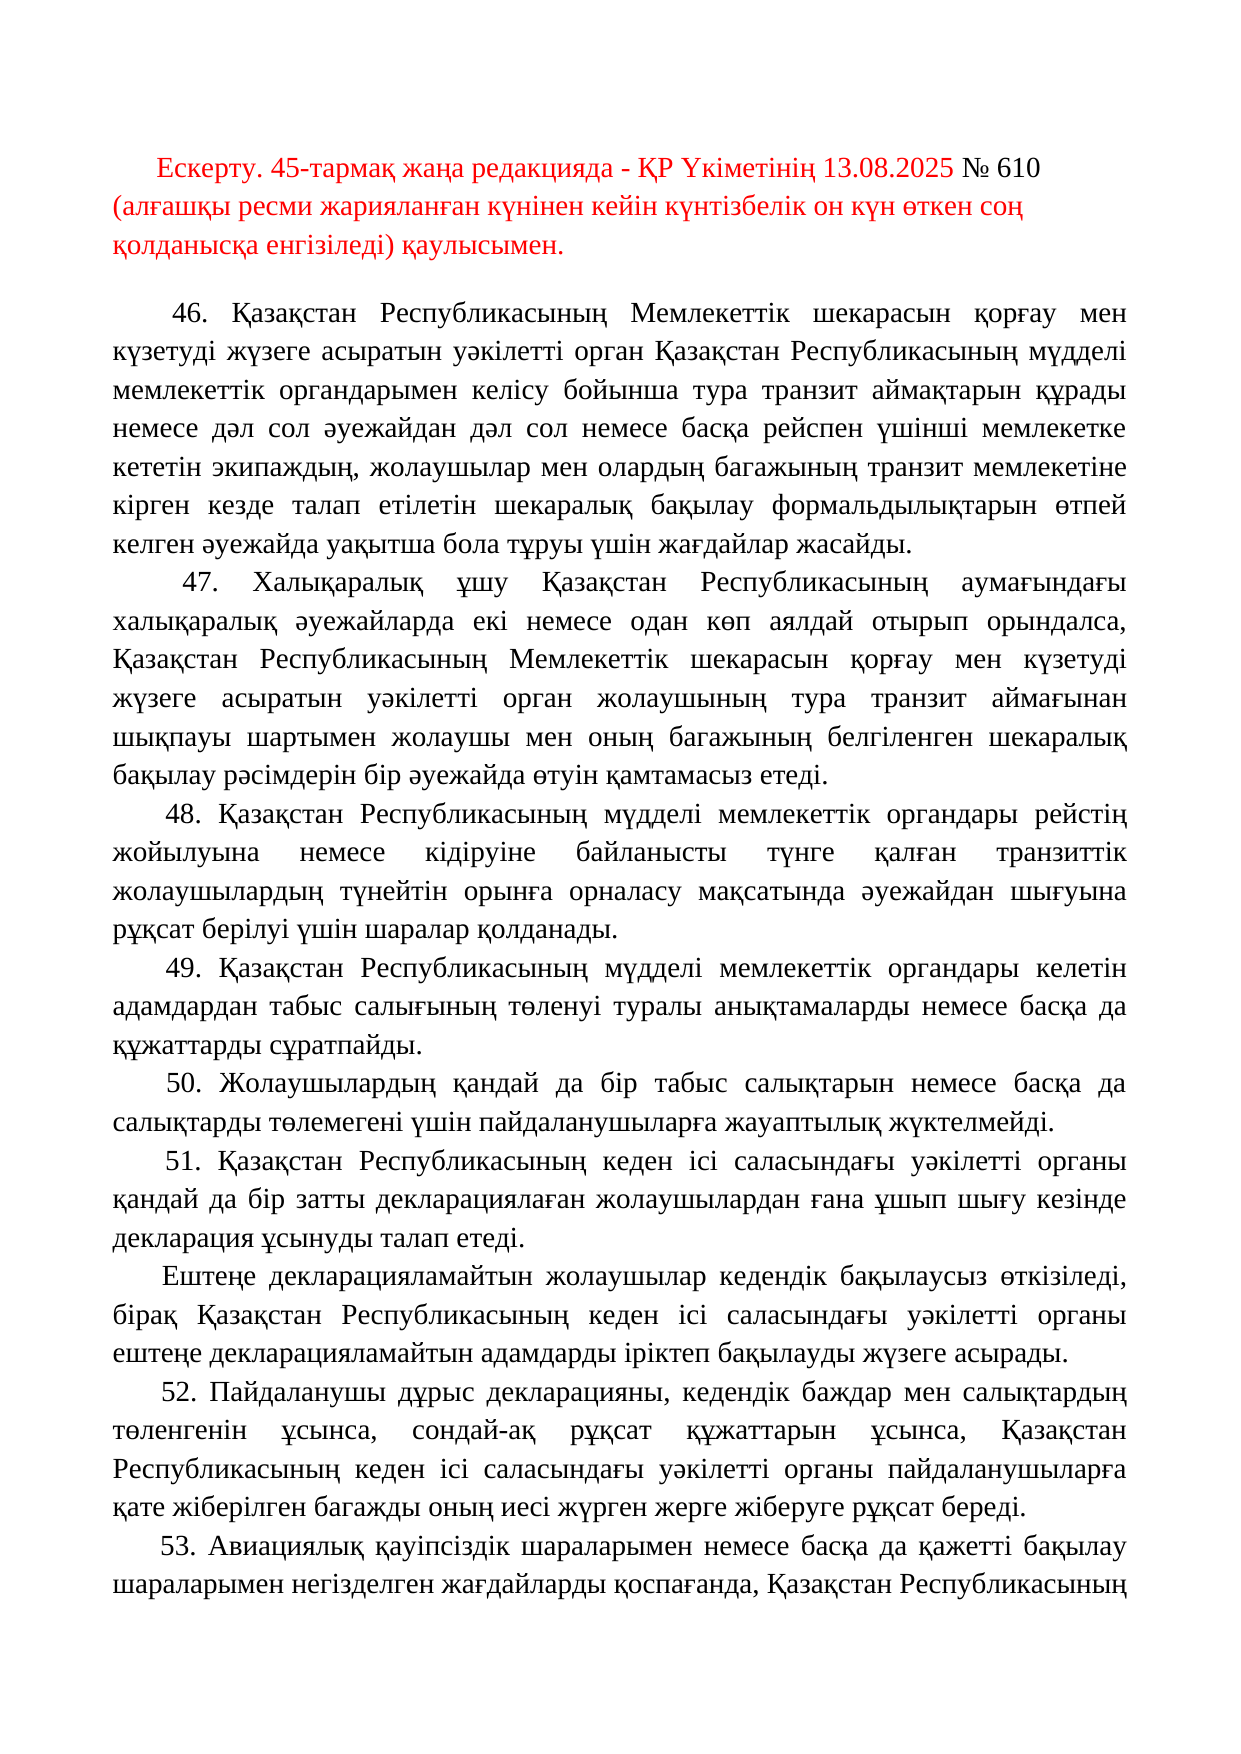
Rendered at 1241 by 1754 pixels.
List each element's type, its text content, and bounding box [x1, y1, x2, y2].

text 52. Пайдаланушы дұрыс декларацияны, кедендік баждар мен салықтардың төленгенін ұсынса, сондай-ақ рұқсат құжаттарын ұсынса, Қазақстан Республикасының кеден ісі саласындағы уәкілетті органы пайдаланушыларға қате жіберілген багажды оның иесі жүрген жерге жіберуге рұқсат береді. [112, 1374, 1128, 1523]
text 47. Халықаралық ұшу Қазақстан Республикасының аумағындағы халықаралық әуежайларда екі немесе одан көп аялдай отырып орындалса, Қазақстан Республикасының Мемлекеттік шекарасын қорғау мен күзетуді жүзеге асыратын уәкілетті орган жолаушының тура транзит аймағынан шықпауы шартымен жолаушы мен оның багажының белгіленген шекаралық бақылау рәсімдерін бір әуежайда өтуін қамтамасыз етеді. [112, 564, 1128, 791]
text 51. Қазақстан Республикасының кеден ісі саласындағы уәкілетті органы қандай да бір затты декларациялаған жолаушылардан ғана ұшып шығу кезінде декларация ұсынуды талап етеді. [112, 1143, 1128, 1253]
text Ештеңе декларацияламайтын жолаушылар кедендік бақылаусыз өткізіледі, бірақ Қазақстан Республикасының кеден ісі саласындағы уәкілетті органы ештеңе декларацияламайтын адамдарды іріктеп бақылауды жүзеге асырады. [112, 1258, 1128, 1369]
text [112, 1528, 1128, 1600]
text 46. Қазақстан Республикасының Мемлекеттік шекарасын қорғау мен күзетуді жүзеге асыратын уәкілетті орган Қазақстан Республикасының мүдделі мемлекеттік органдарымен келісу бойынша тура транзит аймақтарын құрады немесе дәл сол әуежайдан дәл сол немесе басқа рейспен үшінші мемлекетке кететін экипаждың, жолаушылар мен олардың багажының транзит мемлекетіне кірген кезде талап етілетін шекаралық бақылау формальдылықтарын өтпей келген әуежайда уақытша бола тұруы үшін жағдайлар жасайды. [112, 295, 1128, 559]
text 50. Жолаушылардың қандай да бір табыс салықтарын немесе басқа да салықтарды төлемегені үшін пайдаланушыларға жауаптылық жүктелмейді. [112, 1066, 1128, 1138]
text 49. Қазақстан Республикасының мүдделі мемлекеттік органдары келетін адамдардан табыс салығының төленуі туралы анықтамаларды немесе басқа да құжаттарды сұратпайды. [112, 950, 1128, 1061]
text Ескерту. 45-тармақ жаңа редакцияда - ҚР Үкіметінің 13.08.2025 № 610 (алғашқы ресми жарияланған күнінен кейін күнтізбелік он күн өткен соң қолданысқа енгізіледі) қаулысымен. [112, 150, 1128, 291]
text 48. Қазақстан Республикасының мүдделі мемлекеттік органдары рейстің жойылуына немесе кідіруіне байланысты түнге қалған транзиттік жолаушылардың түнейтін орынға орналасу мақсатында әуежайдан шығуына рұқсат берілуі үшін шаралар қолданады. [112, 796, 1128, 945]
